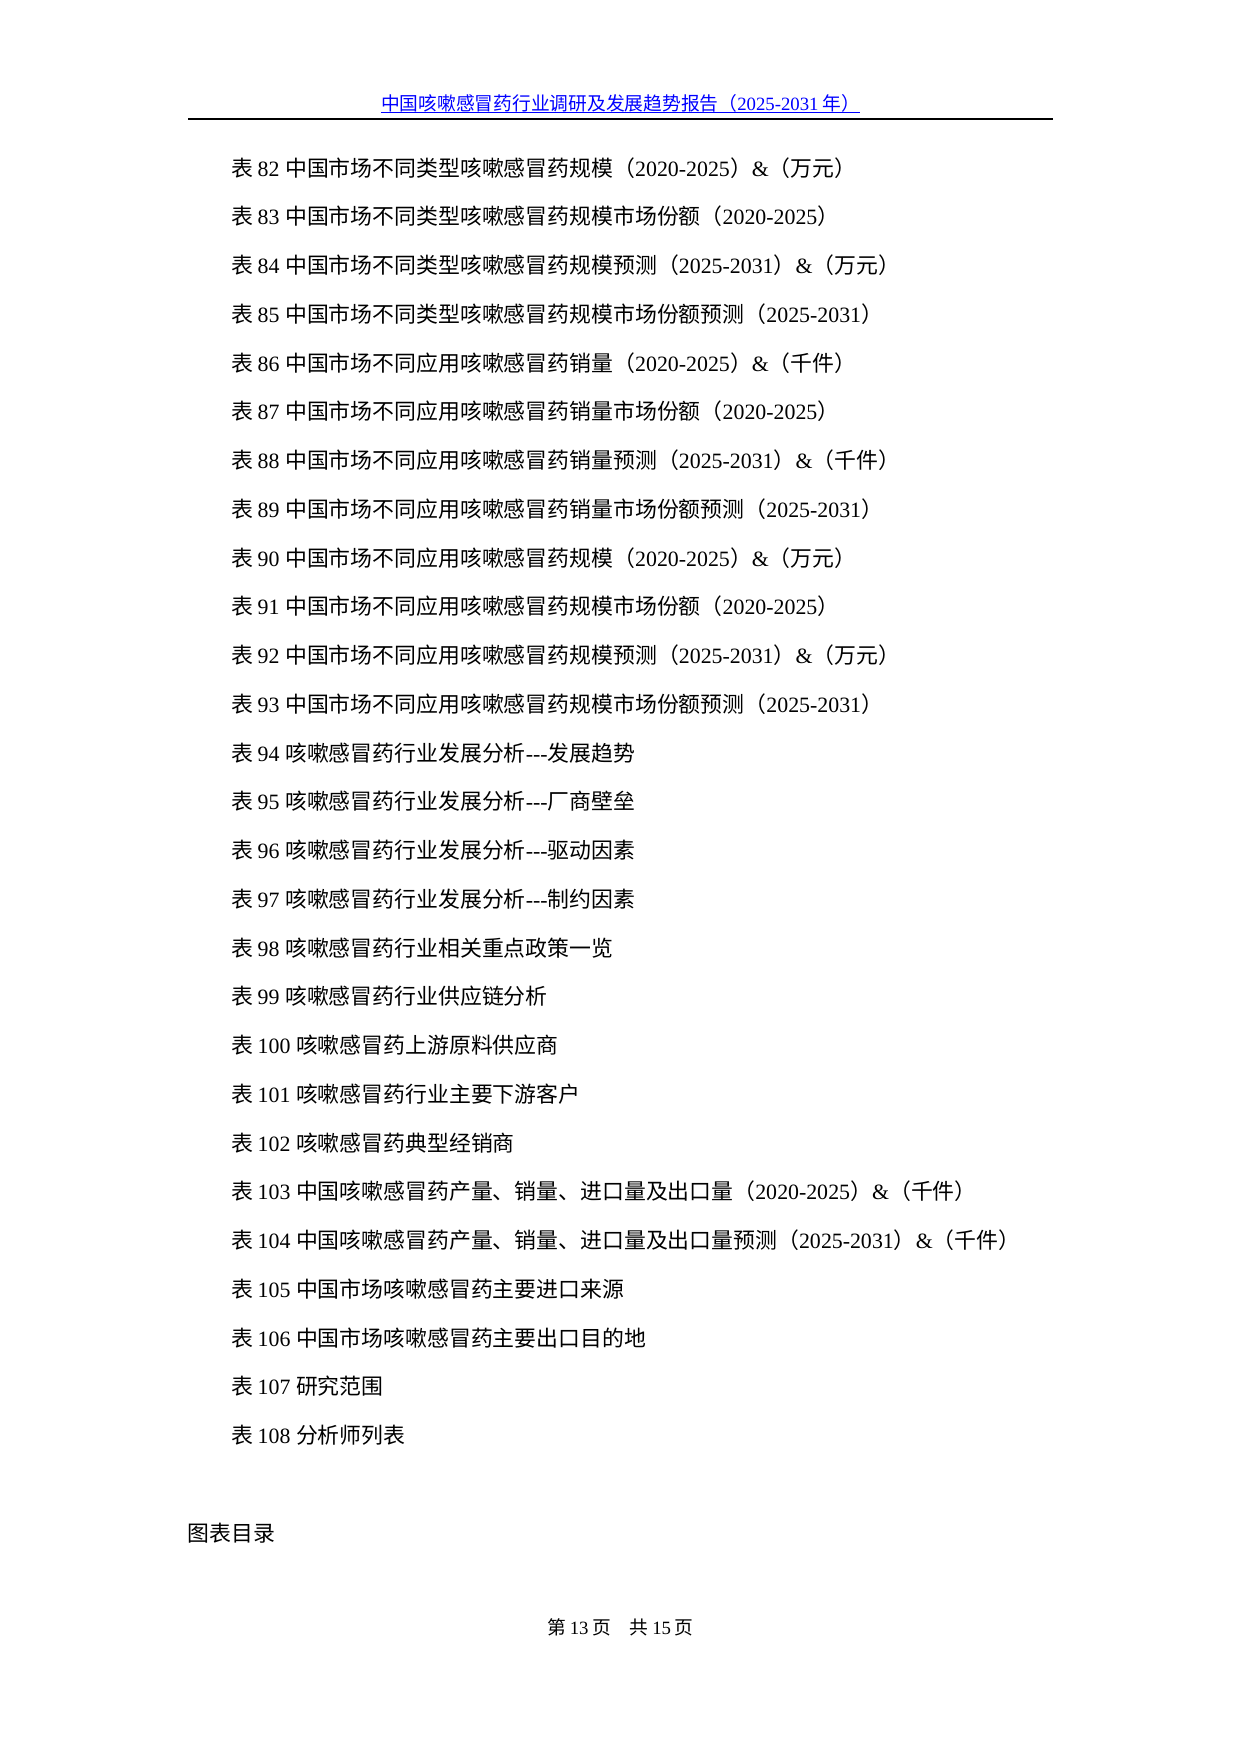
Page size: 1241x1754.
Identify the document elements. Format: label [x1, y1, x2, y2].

text [187, 150, 1053, 1548]
